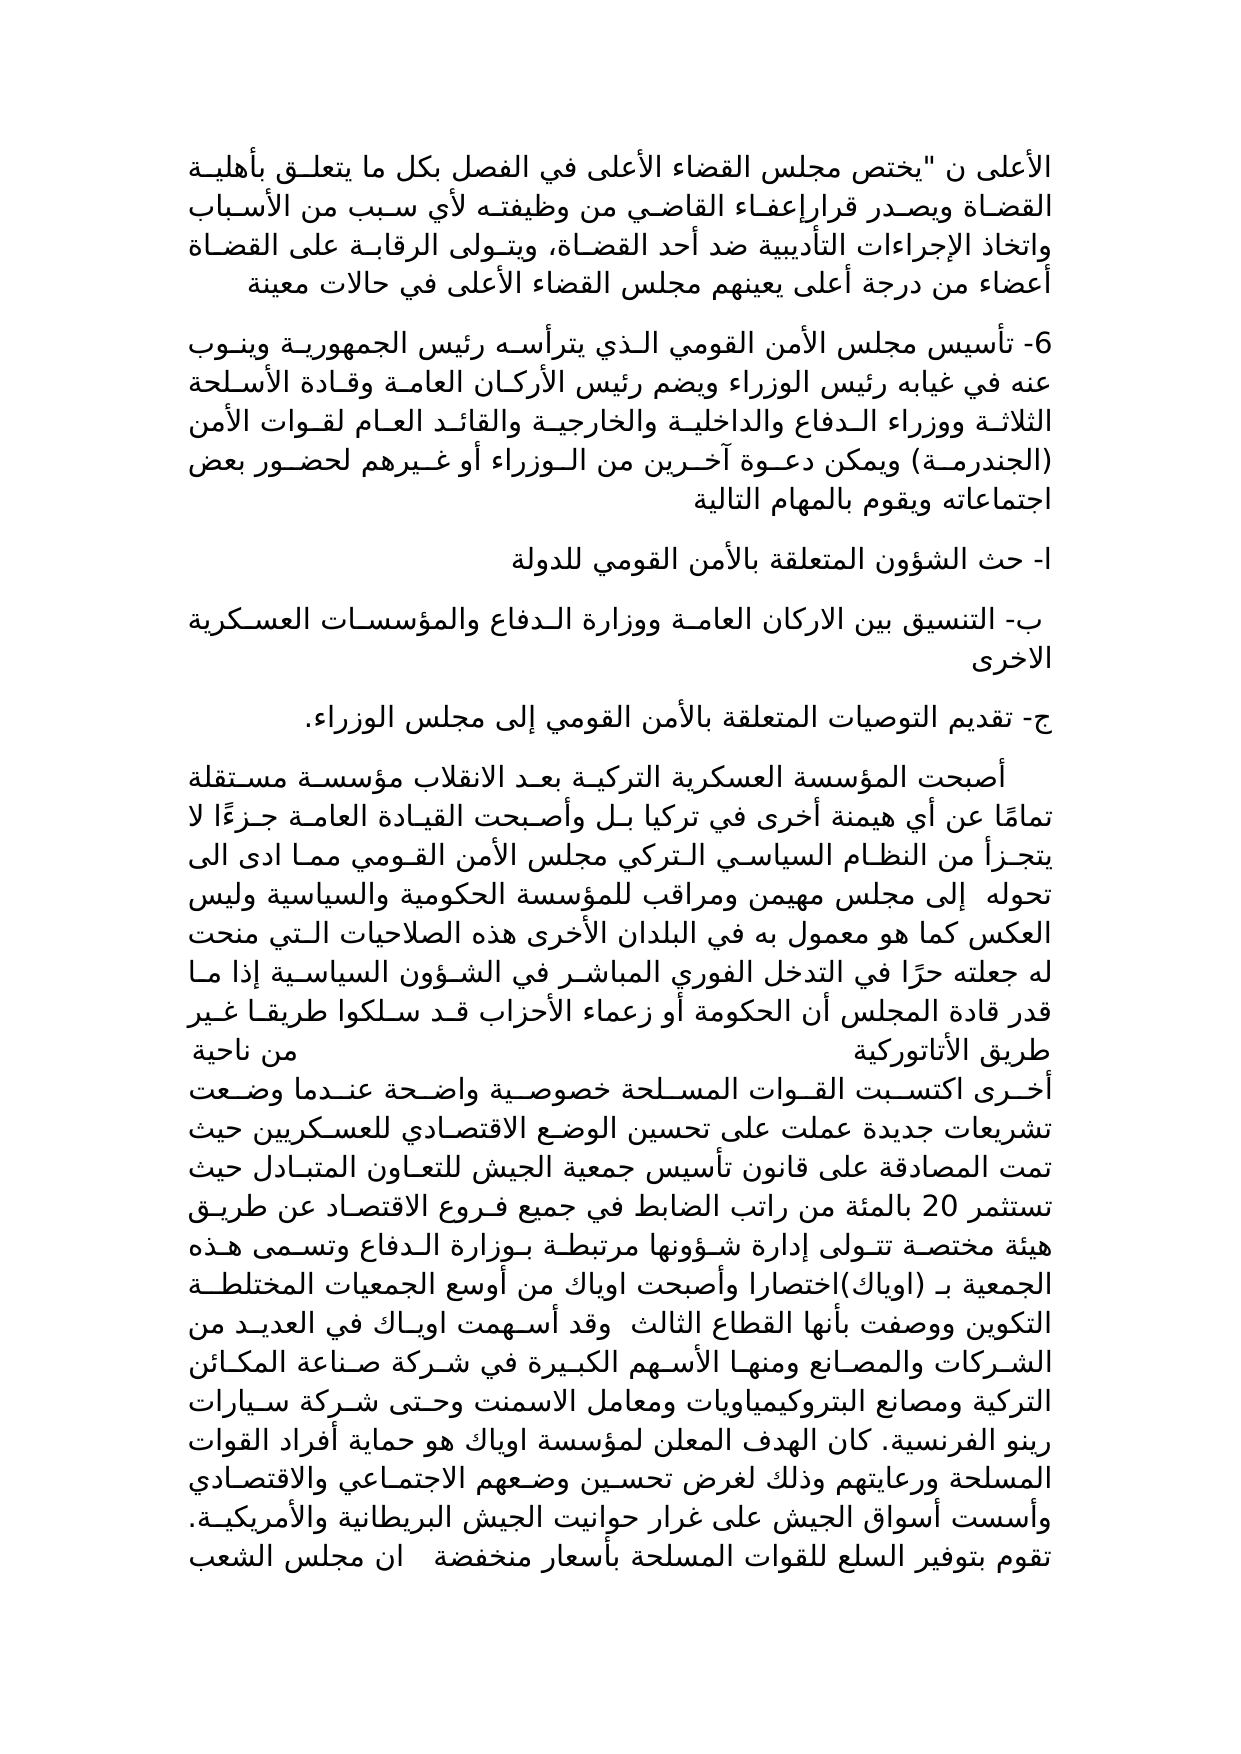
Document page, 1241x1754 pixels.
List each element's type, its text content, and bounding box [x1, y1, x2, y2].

text ج- تقديم التوصيات المتعلقة بالأمن القومي إلى مجلس الوزراء. [187, 701, 1053, 735]
text 6- تأسيس مجلس الأمن القومي الذي يترأسه رئيس الجمهورية وينوب عنه في غيابه رئيس الوزراء ويضم رئيس الأركان العامة وقادة الأسلحة الثلاثة ووزراء الدفاع والداخلية والخارجية والقائد العام لقوات الأمن (الجندرمة) ويمكن دعوة آخرين من الوزراء أو غيرهم لحضور بعض اجتماعاته ويقوم بالمهام التالية [187, 327, 1053, 516]
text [187, 150, 1053, 301]
text ا- حث الشؤون المتعلقة بالأمن القومي للدولة [187, 542, 1053, 576]
text ب- التنسيق بين الاركان العامة ووزارة الدفاع والمؤسسات العسكرية الاخرى [187, 602, 1053, 675]
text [187, 761, 1053, 1574]
